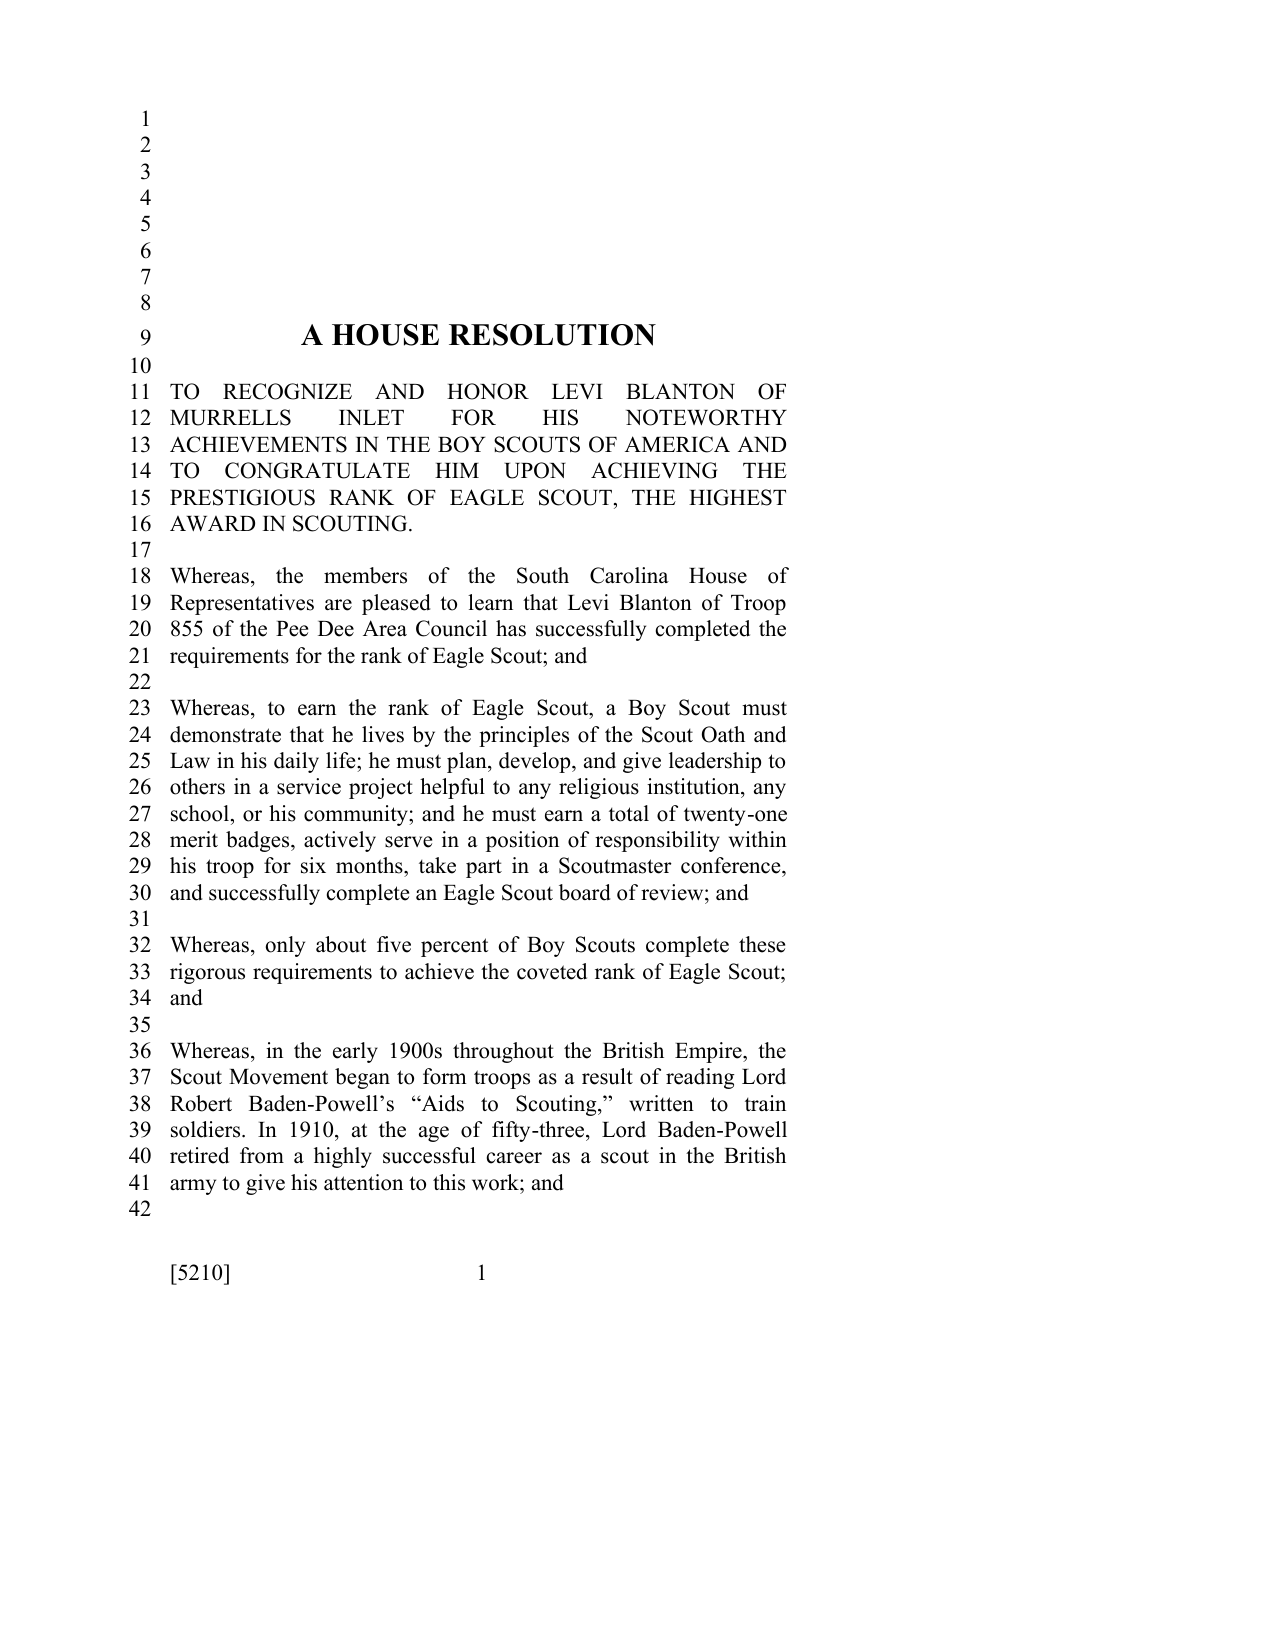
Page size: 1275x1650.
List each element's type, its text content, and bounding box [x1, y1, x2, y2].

text Whereas, to earn the rank of Eagle Scout, a Boy Scout must demonstrate that he lives by the principles of the Scout Oath and Law in his daily life; he must plan, develop, and give leadership to others in a service project helpful to any religious institution, any school, or his community; and he must earn a total of twenty-one merit badges, actively serve in a position of responsibility within his troop for six months, take part in a Scoutmaster conference, and successfully complete an Eagle Scout board of review; and [169, 694, 787, 905]
text A HOUSE RESOLUTION [169, 316, 787, 352]
text Whereas, in the early 1900s throughout the British Empire, the Scout Movement began to form troops as a result of reading Lord Robert Baden-Powell’s “Aids to Scouting,” written to train soldiers. In 1910, at the age of fifty-three, Lord Baden-Powell retired from a highly successful career as a scout in the British army to give his attention to this work; and [169, 1037, 787, 1195]
text TO RECOGNIZE AND HONOR LEVI BLANTON OF MURRELLS INLET FOR HIS NOTEWORTHY ACHIEVEMENTS IN THE BOY SCOUTS OF AMERICA AND TO CONGRATULATE HIM UPON ACHIEVING THE PRESTIGIOUS RANK OF EAGLE SCOUT, THE HIGHEST AWARD IN SCOUTING. [169, 378, 787, 536]
text Whereas, the members of the South Carolina House of Representatives are pleased to learn that Levi Blanton of Troop 855 of the Pee Dee Area Council has successfully completed the requirements for the rank of Eagle Scout; and [169, 563, 787, 668]
text Whereas, only about five percent of Boy Scouts complete these rigorous requirements to achieve the coveted rank of Eagle Scout; and [169, 932, 787, 1011]
